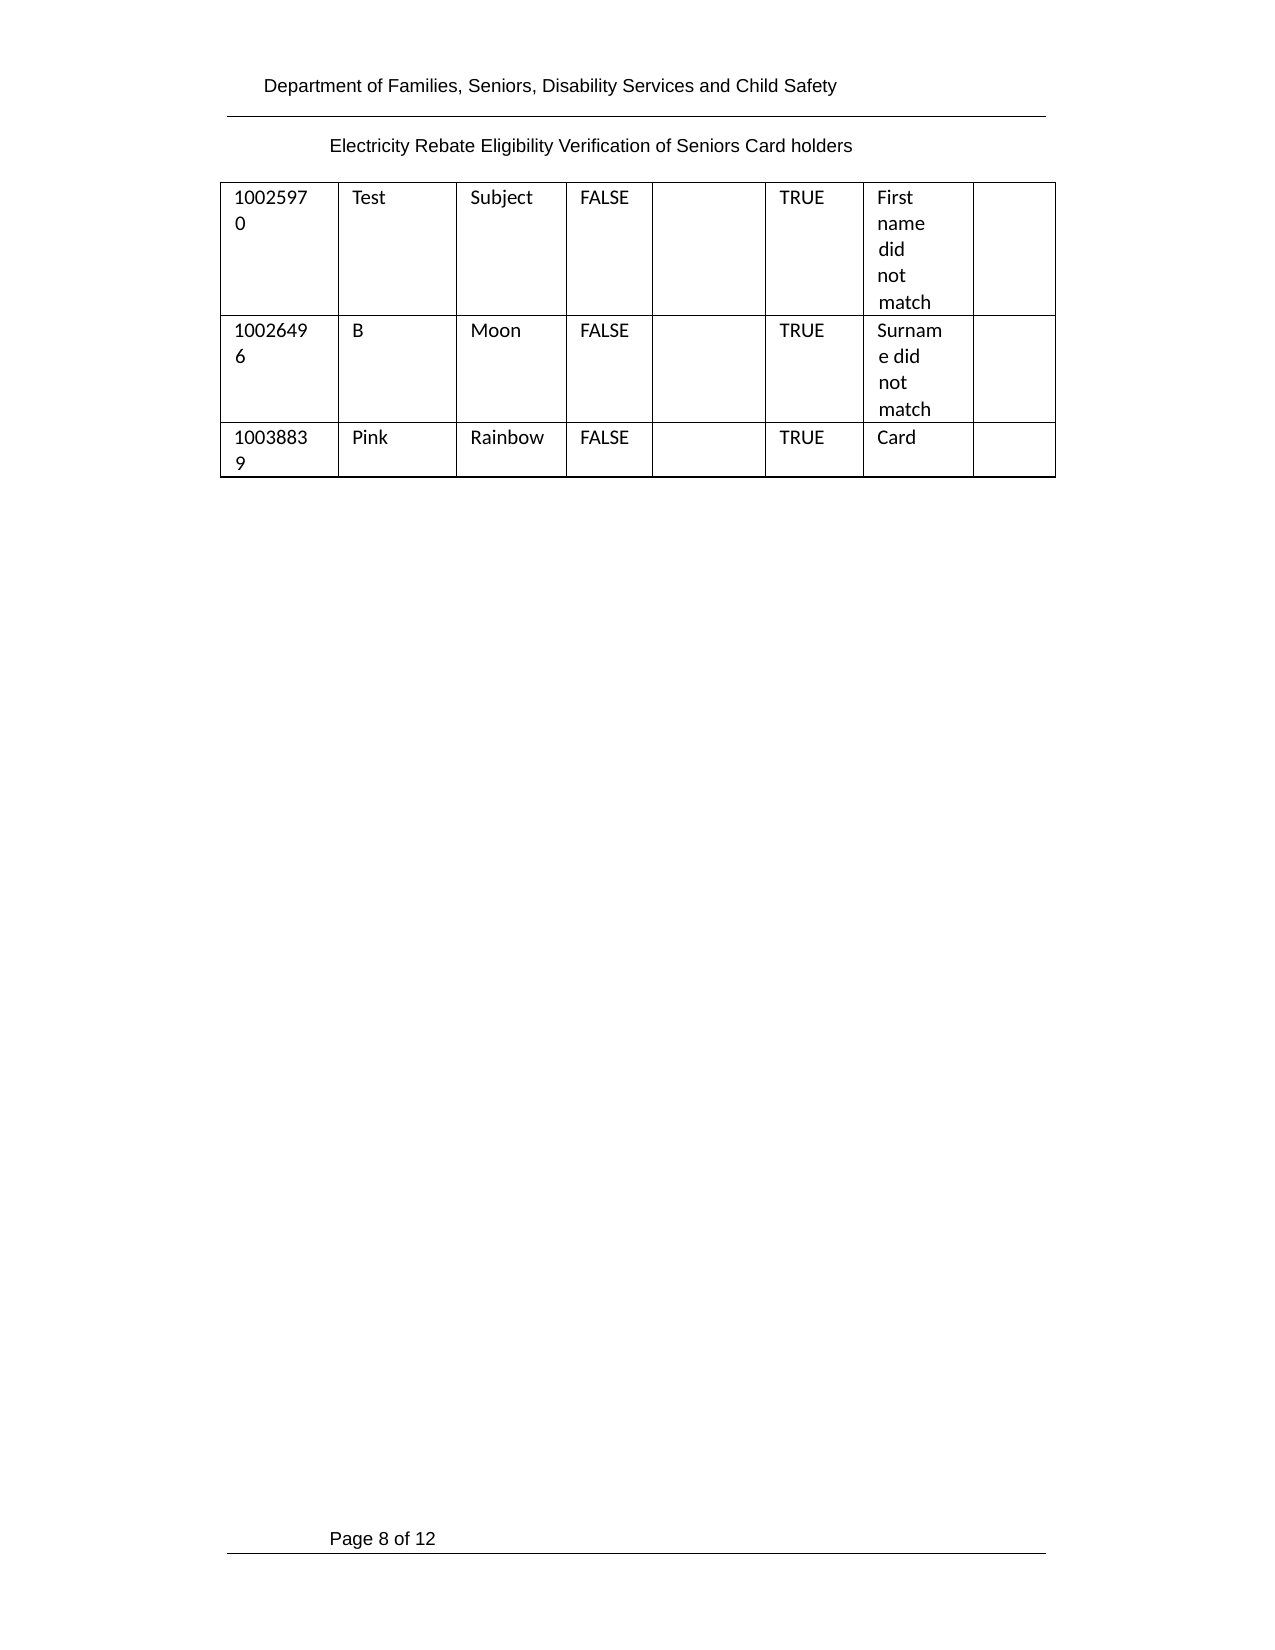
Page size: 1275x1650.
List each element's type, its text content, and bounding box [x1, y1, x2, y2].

table_cell Moon [457, 316, 566, 422]
table_cell [653, 183, 765, 315]
table_cell Surname did not match [864, 316, 973, 422]
table_cell Pink [339, 423, 456, 476]
table_cell FALSE [567, 316, 652, 422]
table_cell [974, 183, 1055, 315]
table_cell 10025970 [221, 183, 338, 315]
table_cell TRUE [766, 423, 863, 476]
table_cell FALSE [567, 423, 652, 476]
table_cell Test [339, 183, 456, 315]
table_cell [974, 316, 1055, 422]
table_cell Subject [457, 183, 566, 315]
table_cell Card [864, 423, 973, 476]
table_cell 10038839 [221, 423, 338, 476]
table_cell B [339, 316, 456, 422]
table_cell [653, 316, 765, 422]
table_cell [653, 423, 765, 476]
table_cell First name did not match [864, 183, 973, 315]
table_cell TRUE [766, 183, 863, 315]
table_cell TRUE [766, 316, 863, 422]
table_cell 10026496 [221, 316, 338, 422]
table_cell Rainbow [457, 423, 566, 476]
table_cell [974, 423, 1055, 476]
table_cell FALSE [567, 183, 652, 315]
